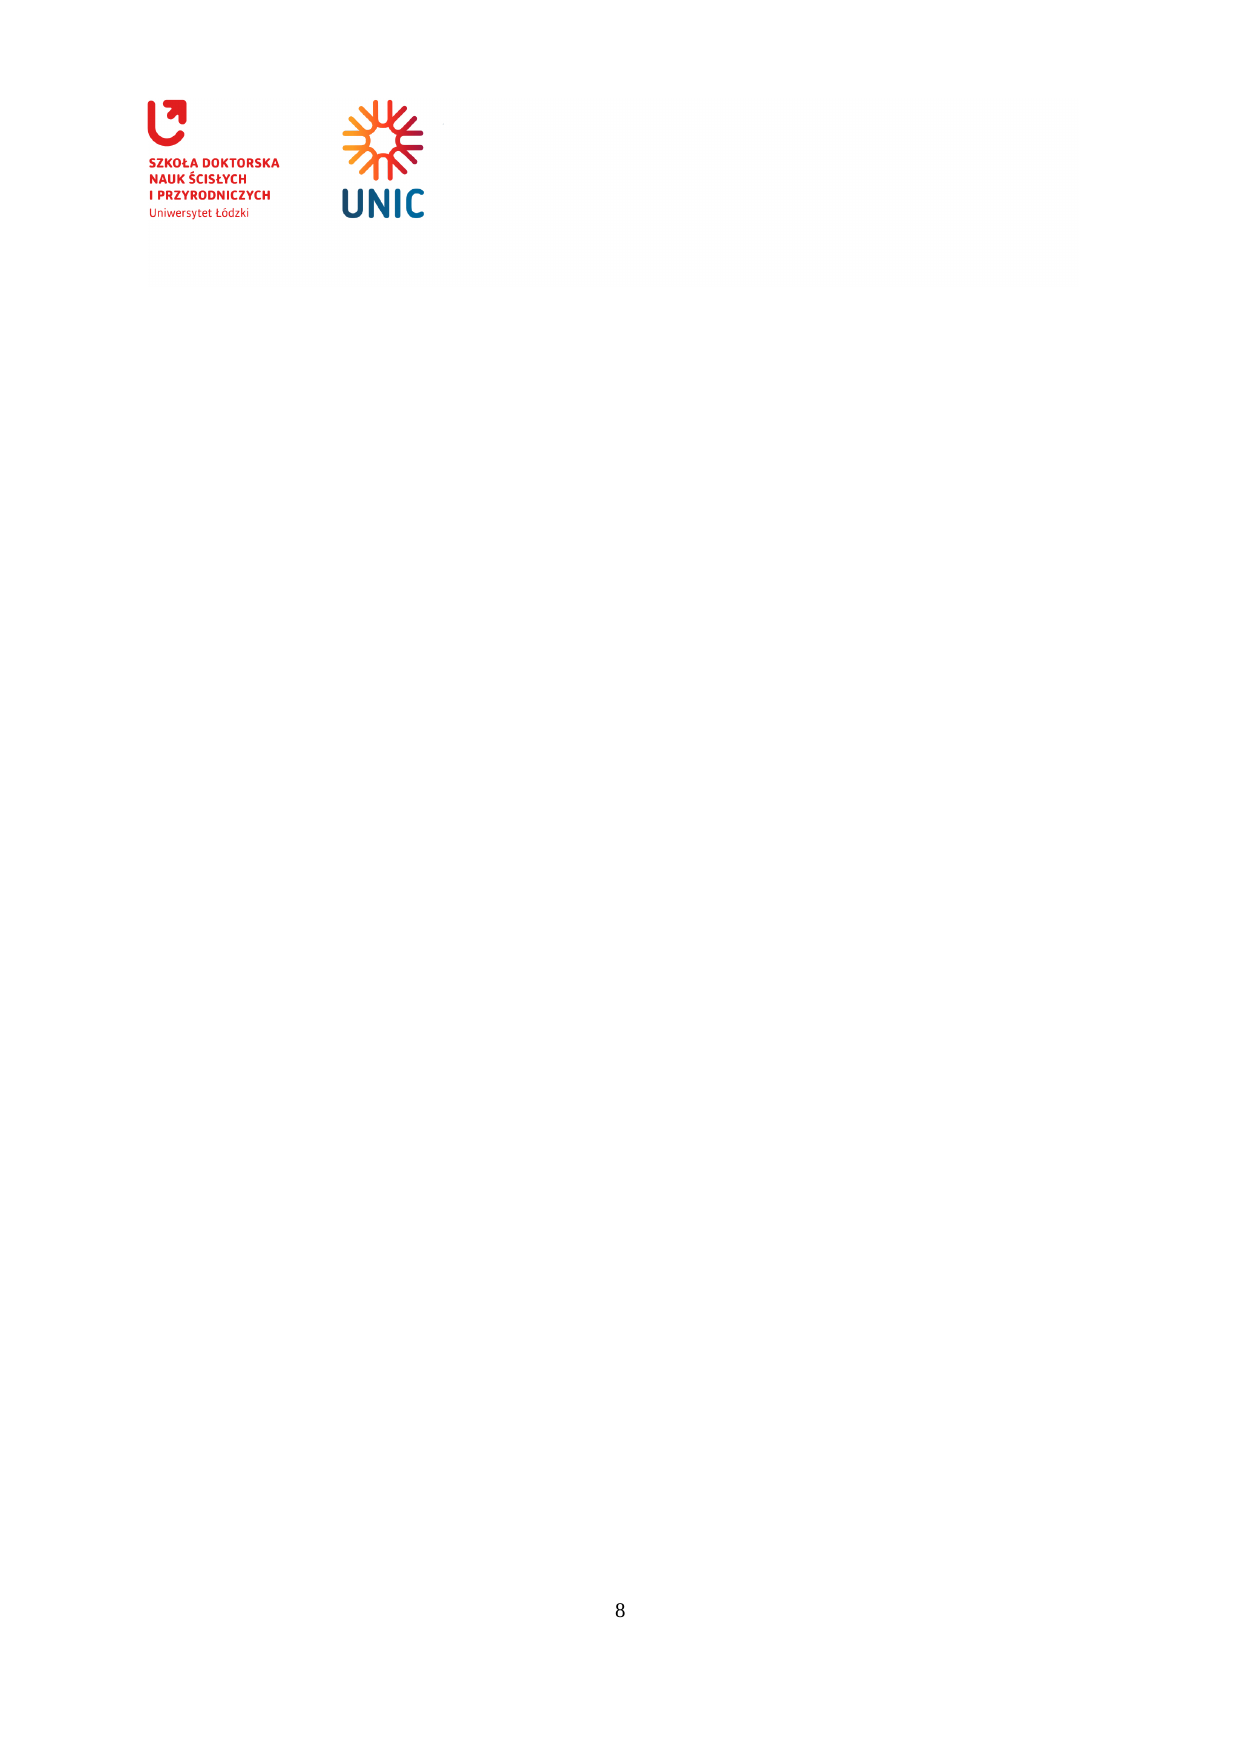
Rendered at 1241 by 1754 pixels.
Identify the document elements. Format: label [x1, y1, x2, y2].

picture [147, 98, 1079, 287]
